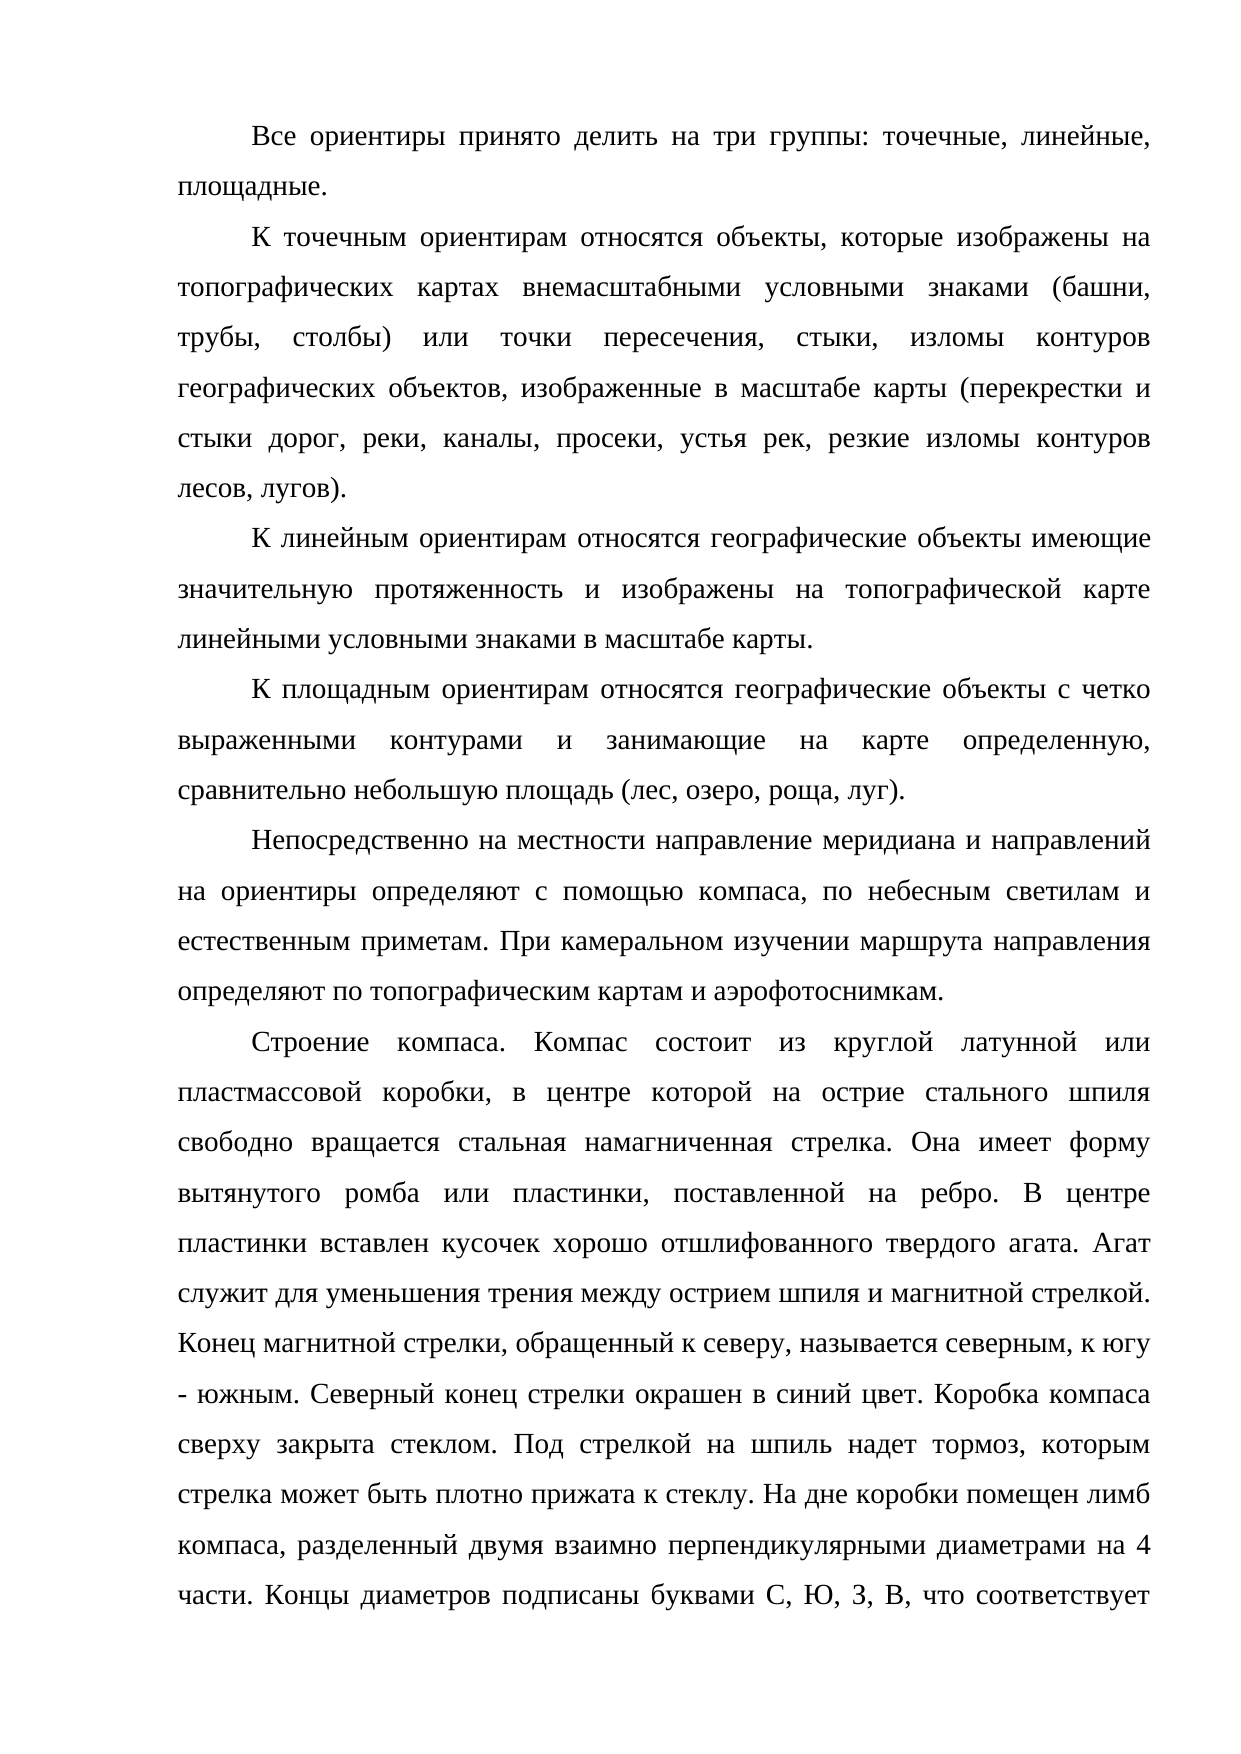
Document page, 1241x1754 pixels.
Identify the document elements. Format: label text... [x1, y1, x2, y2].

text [177, 1024, 1152, 1611]
text К площадным ориентирам относятся географические объекты с четко выраженными контурами и занимающие на карте определенную, сравнительно небольшую площадь (лес, озеро, роща, луг). [177, 672, 1152, 806]
text К линейным ориентирам относятся географические объекты имеющие значительную протяженность и изображены на топографической карте линейными условными знаками в масштабе карты. [177, 521, 1152, 655]
text К точечным ориентирам относятся объекты, которые изображены на топографических картах внемасштабными условными знаками (башни, трубы, столбы) или точки пересечения, стыки, изломы контуров географических объектов, изображенные в масштабе карты (перекрестки и стыки дорог, реки, каналы, просеки, устья рек, резкие изломы контуров лесов, лугов). [177, 219, 1152, 504]
text Все ориентиры принято делить на три группы: точечные, линейные, площадные. [177, 118, 1152, 202]
text Непосредственно на местности направление меридиана и направлений на ориентиры определяют с помощью компаса, по небесным светилам и естественным приметам. При камеральном изучении маршрута направления определяют по топографическим картам и аэрофотоснимкам. [177, 822, 1152, 1007]
